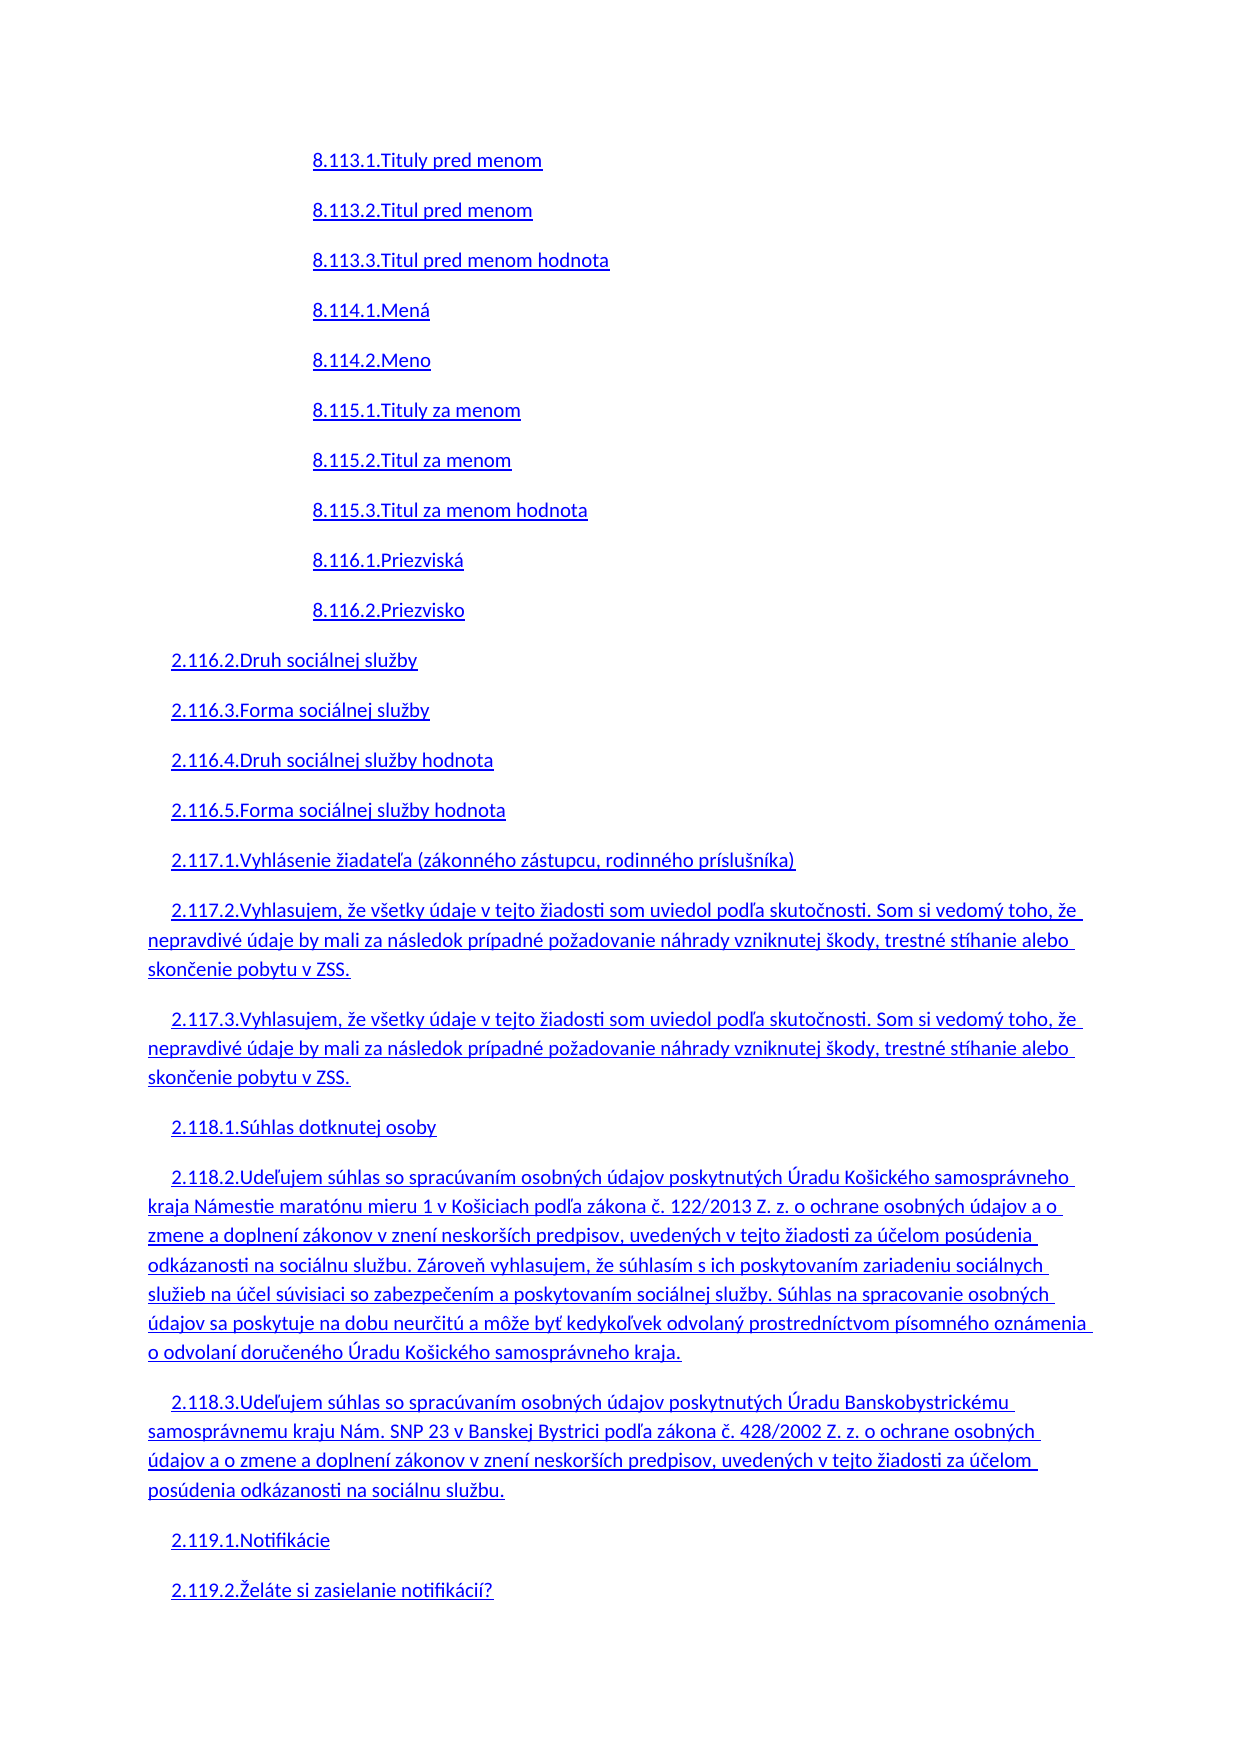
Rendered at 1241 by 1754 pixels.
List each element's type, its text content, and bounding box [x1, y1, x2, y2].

text 2.119.1.Notifikácie [148, 1527, 1093, 1552]
text 8.116.1.Priezviská [148, 548, 1093, 573]
text 2.119.2.Želáte si zasielanie notifikácií? [148, 1577, 1093, 1602]
text 8.113.2.Titul pred menom [148, 198, 1093, 223]
text 8.114.1.Mená [148, 298, 1093, 323]
text 2.117.1.Vyhlásenie žiadateľa (zákonného zástupcu, rodinného príslušníka) [148, 848, 1093, 873]
text 8.115.2.Titul za menom [148, 448, 1093, 473]
text 8.115.1.Tituly za menom [148, 398, 1093, 423]
text 8.113.3.Titul pred menom hodnota [148, 248, 1093, 273]
text 8.114.2.Meno [148, 348, 1093, 373]
text 8.116.2.Priezvisko [148, 598, 1093, 623]
text 2.118.3.Udeľujem súhlas so spracúvaním osobných údajov poskytnutých Úradu Banskobystrickému samosprávnemu kraju Nám. SNP 23 v Banskej Bystrici podľa zákona č. 428/2002 Z. z. o ochrane osobných údajov a o zmene a doplnení zákonov v znení neskorších predpisov, uvedených v tejto žiadosti za účelom posúdenia odkázanosti na sociálnu službu. [148, 1389, 1093, 1502]
text 2.116.2.Druh sociálnej služby [148, 648, 1093, 673]
text 2.116.3.Forma sociálnej služby [148, 698, 1093, 723]
text 2.116.4.Druh sociálnej služby hodnota [148, 748, 1093, 773]
text 2.117.2.Vyhlasujem, že všetky údaje v tejto žiadosti som uviedol podľa skutočnosti. Som si vedomý toho, že nepravdivé údaje by mali za následok prípadné požadovanie náhrady vzniknutej škody, trestné stíhanie alebo skončenie pobytu v ZSS. [148, 898, 1093, 981]
text 2.117.3.Vyhlasujem, že všetky údaje v tejto žiadosti som uviedol podľa skutočnosti. Som si vedomý toho, že nepravdivé údaje by mali za následok prípadné požadovanie náhrady vzniknutej škody, trestné stíhanie alebo skončenie pobytu v ZSS. [148, 1006, 1093, 1090]
text 2.118.2.Udeľujem súhlas so spracúvaním osobných údajov poskytnutých Úradu Košického samosprávneho kraja Námestie maratónu mieru 1 v Košiciach podľa zákona č. 122/2013 Z. z. o ochrane osobných údajov a o zmene a doplnení zákonov v znení neskorších predpisov, uvedených v tejto žiadosti za účelom posúdenia odkázanosti na sociálnu službu. Zároveň vyhlasujem, že súhlasím s ich poskytovaním zariadeniu sociálnych služieb na účel súvisiaci so zabezpečením a poskytovaním sociálnej služby. Súhlas na spracovanie osobných údajov sa poskytuje na dobu neurčitú a môže byť kedykoľvek odvolaný prostredníctvom písomného oznámenia o odvolaní doručeného Úradu Košického samosprávneho kraja. [148, 1164, 1093, 1332]
text 8.113.1.Tituly pred menom [148, 148, 1093, 173]
text 2.118.1.Súhlas dotknutej osoby [148, 1114, 1093, 1140]
text 2.116.5.Forma sociálnej služby hodnota [148, 798, 1093, 823]
text 8.115.3.Titul za menom hodnota [148, 498, 1093, 523]
